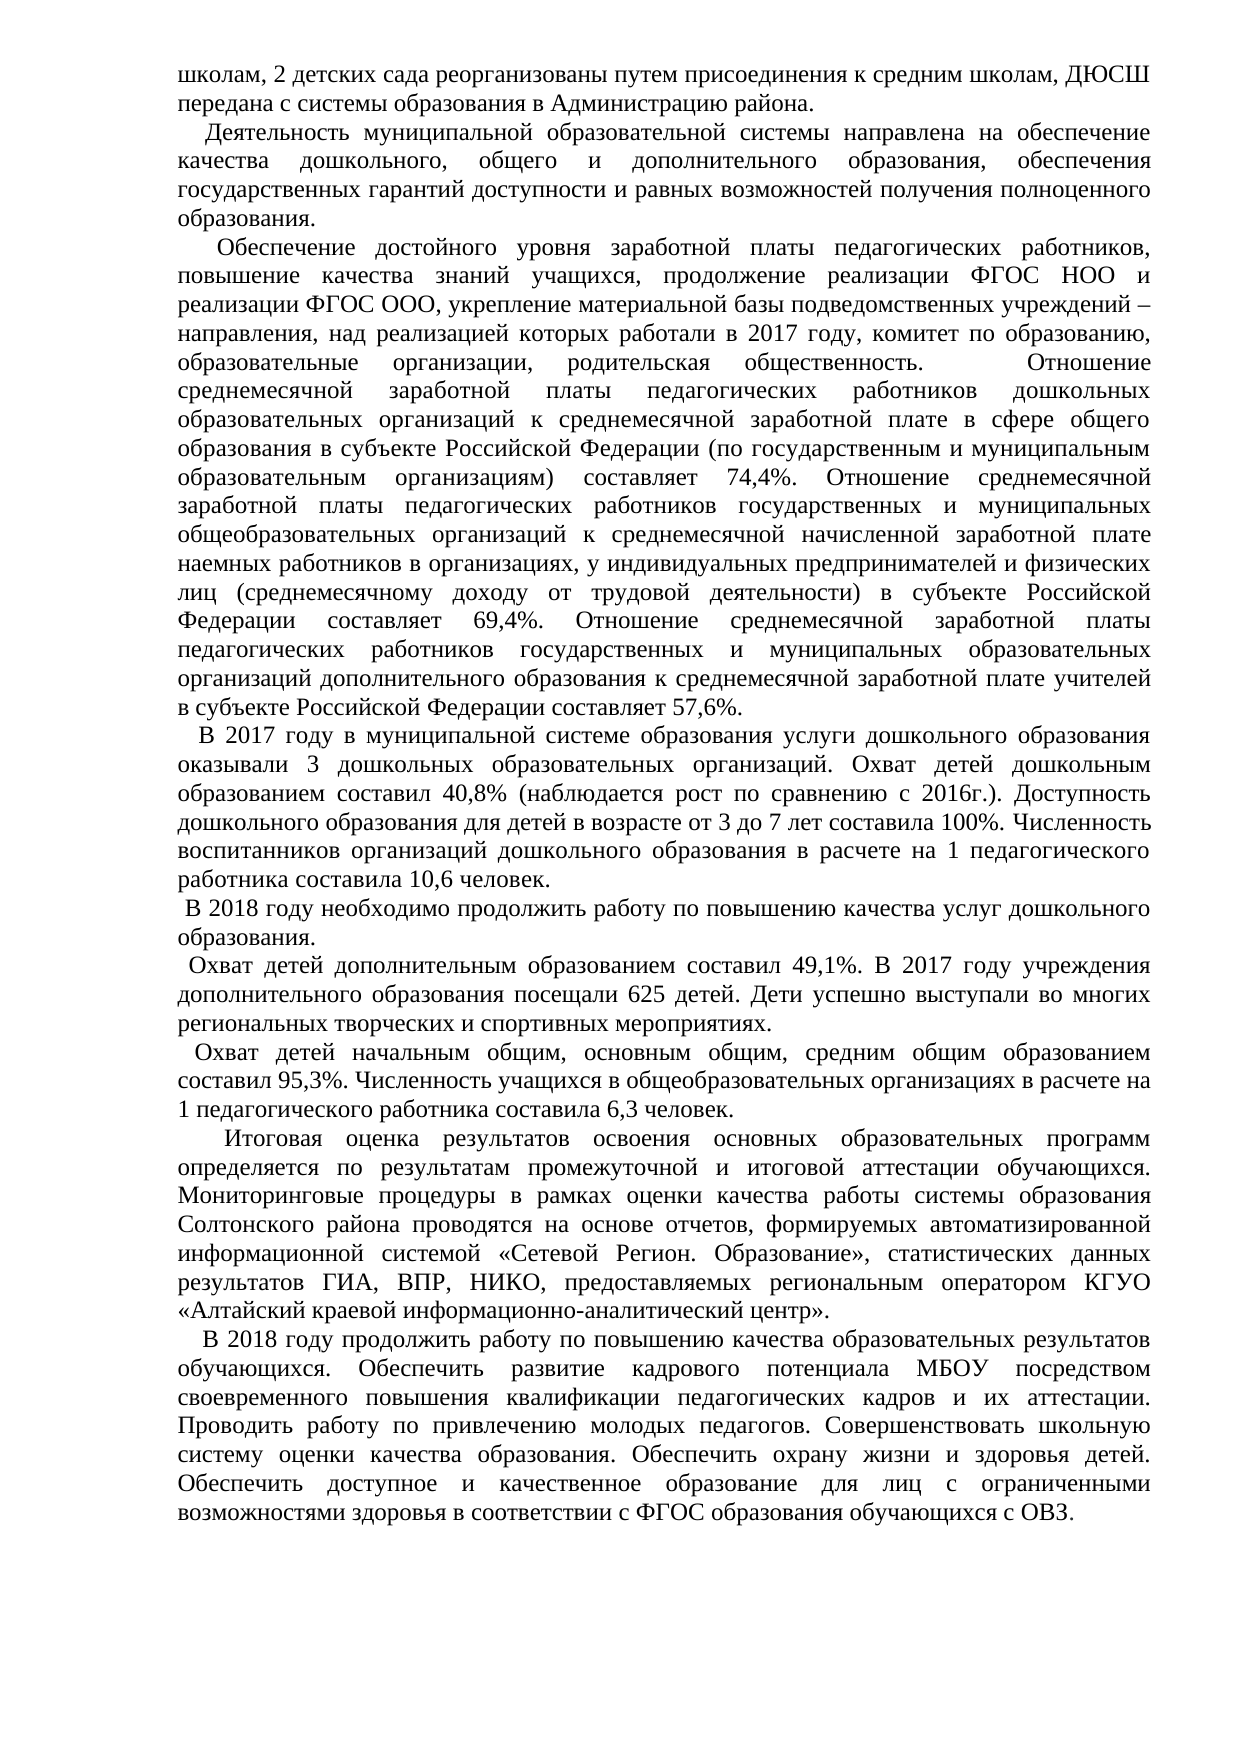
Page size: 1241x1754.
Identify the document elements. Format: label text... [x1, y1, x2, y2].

text Охват детей дополнительным образованием составил 49,1%. В 2017 году учреждения дополнительного образования посещали 625 детей. Дети успешно выступали во многих региональных творческих и спортивных мероприятиях. [177, 950, 1152, 1037]
text В 2018 году продолжить работу по повышению качества образовательных результатов обучающихся. Обеспечить развитие кадрового потенциала МБОУ посредством своевременного повышения квалификации педагогических кадров и их аттестации. Проводить работу по привлечению молодых педагогов. Совершенствовать школьную систему оценки качества образования. Обеспечить охрану жизни и здоровья детей. Обеспечить доступное и качественное образование для лиц с ограниченными возможностями здоровья в соответствии с ФГОС образования обучающихся с ОВЗ. [177, 1324, 1152, 1525]
text В 2018 году необходимо продолжить работу по повышению качества услуг дошкольного образования. [177, 893, 1152, 950]
text Деятельность муниципальной образовательной системы направлена на обеспечение качества дошкольного, общего и дополнительного образования, обеспечения государственных гарантий доступности и равных возможностей получения полноценного образования. [177, 117, 1152, 232]
text Охват детей начальным общим, основным общим, средним общим образованием составил 95,3%. Численность учащихся в общеобразовательных организациях в расчете на 1 педагогического работника составила 6,3 человек. [177, 1037, 1152, 1123]
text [177, 59, 1152, 117]
text Обеспечение достойного уровня заработной платы педагогических работников, повышение качества знаний учащихся, продолжение реализации ФГОС НОО и реализации ФГОС ООО, укрепление материальной базы подведомственных учреждений – направления, над реализацией которых работали в 2017 году, комитет по образованию, образовательные организации, родительская общественность. Отношение среднемесячной заработной платы педагогических работников дошкольных образовательных организаций к среднемесячной заработной плате в сфере общего образования в субъекте Российской Федерации (по государственным и муниципальным образовательным организациям) составляет 74,4%. Отношение среднемесячной заработной платы педагогических работников государственных и муниципальных общеобразовательных организаций к среднемесячной начисленной заработной плате наемных работников в организациях, у индивидуальных предпринимателей и физических лиц (среднемесячному доходу от трудовой деятельности) в субъекте Российской Федерации составляет 69,4%. Отношение среднемесячной заработной платы педагогических работников государственных и муниципальных образовательных организаций дополнительного образования к среднемесячной заработной плате учителей в субъекте Российской Федерации составляет 57,6%. [177, 232, 1152, 720]
text В 2017 году в муниципальной системе образования услуги дошкольного образования оказывали 3 дошкольных образовательных организаций. Охват детей дошкольным образованием составил 40,8% (наблюдается рост по сравнению с 2016г.). Доступность дошкольного образования для детей в возрасте от 3 до 7 лет составила 100%. Численность воспитанников организаций дошкольного образования в расчете на 1 педагогического работника составила 10,6 человек. [177, 720, 1152, 893]
text Итоговая оценка результатов освоения основных образовательных программ определяется по результатам промежуточной и итоговой аттестации обучающихся. Мониторинговые процедуры в рамках оценки качества работы системы образования Солтонского района проводятся на основе отчетов, формируемых автоматизированной информационной системой «Сетевой Регион. Образование», статистических данных результатов ГИА, ВПР, НИКО, предоставляемых региональным оператором КГУО «Алтайский краевой информационно-аналитический центр». [177, 1123, 1152, 1324]
